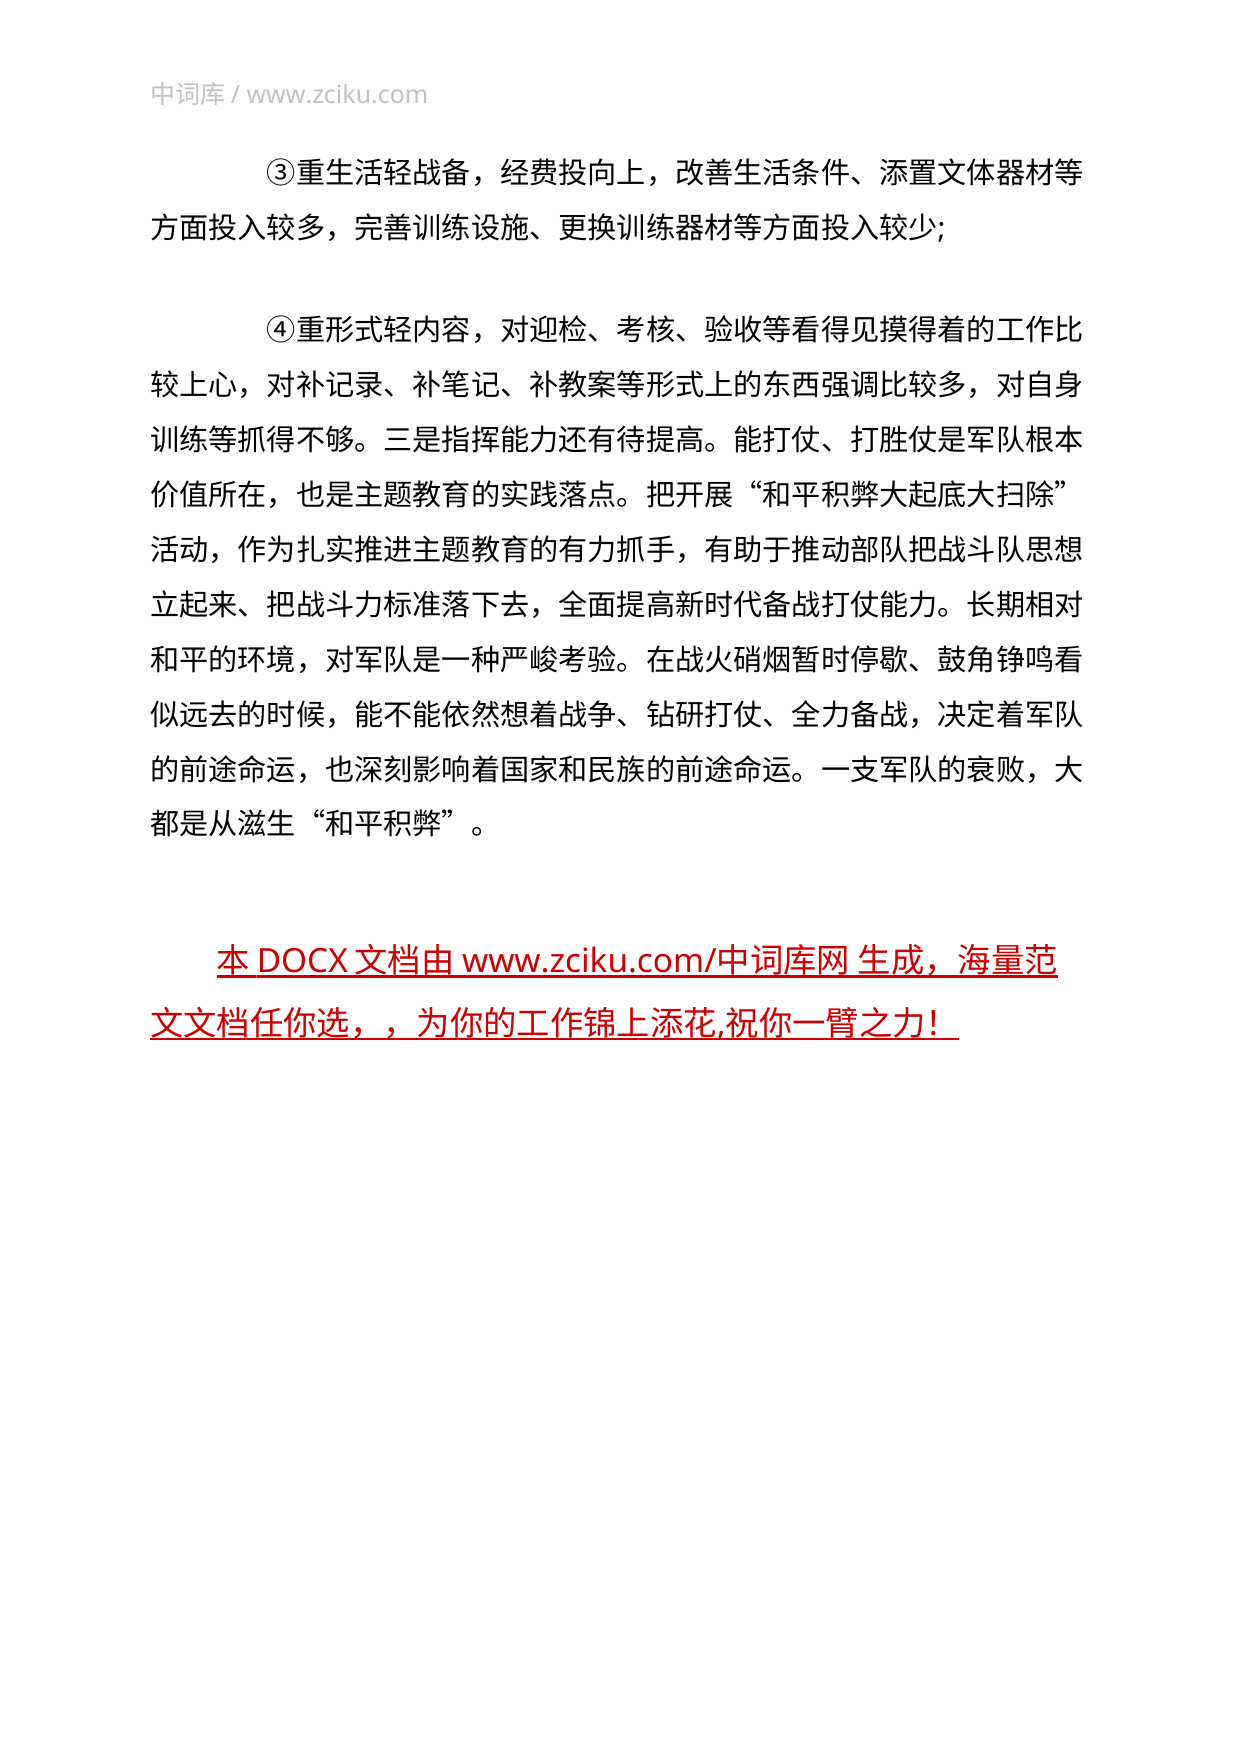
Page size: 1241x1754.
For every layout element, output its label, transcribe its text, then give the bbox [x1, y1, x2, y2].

text ④重形式轻内容，对迎检、考核、验收等看得见摸得着的工作比较上心，对补记录、补笔记、补教案等形式上的东西强调比较多，对自身训练等抓得不够。三是指挥能力还有待提高。能打仗、打胜仗是军队根本价值所在，也是主题教育的实践落点。把开展“和平积弊大起底大扫除”活动，作为扎实推进主题教育的有力抓手，有助于推动部队把战斗队思想立起来、把战斗力标准落下去，全面提高新时代备战打仗能力。长期相对和平的环境，对军队是一种严峻考验。在战火硝烟暂时停歇、鼓角铮鸣看似远去的时候，能不能依然想着战争、钻研打仗、全力备战，决定着军队的前途命运，也深刻影响着国家和民族的前途命运。一支军队的衰败，大都是从滋生“和平积弊”。 [150, 307, 1090, 843]
text 本DOCX文档由 www.zciku.com/中词库网 生成，海量范文文档任你选，，为你的工作锦上添花,祝你一臂之力！ [150, 934, 1090, 1045]
text ③重生活轻战备，经费投向上，改善生活条件、添置文体器材等方面投入较多，完善训练设施、更换训练器材等方面投入较少; [150, 150, 1090, 247]
